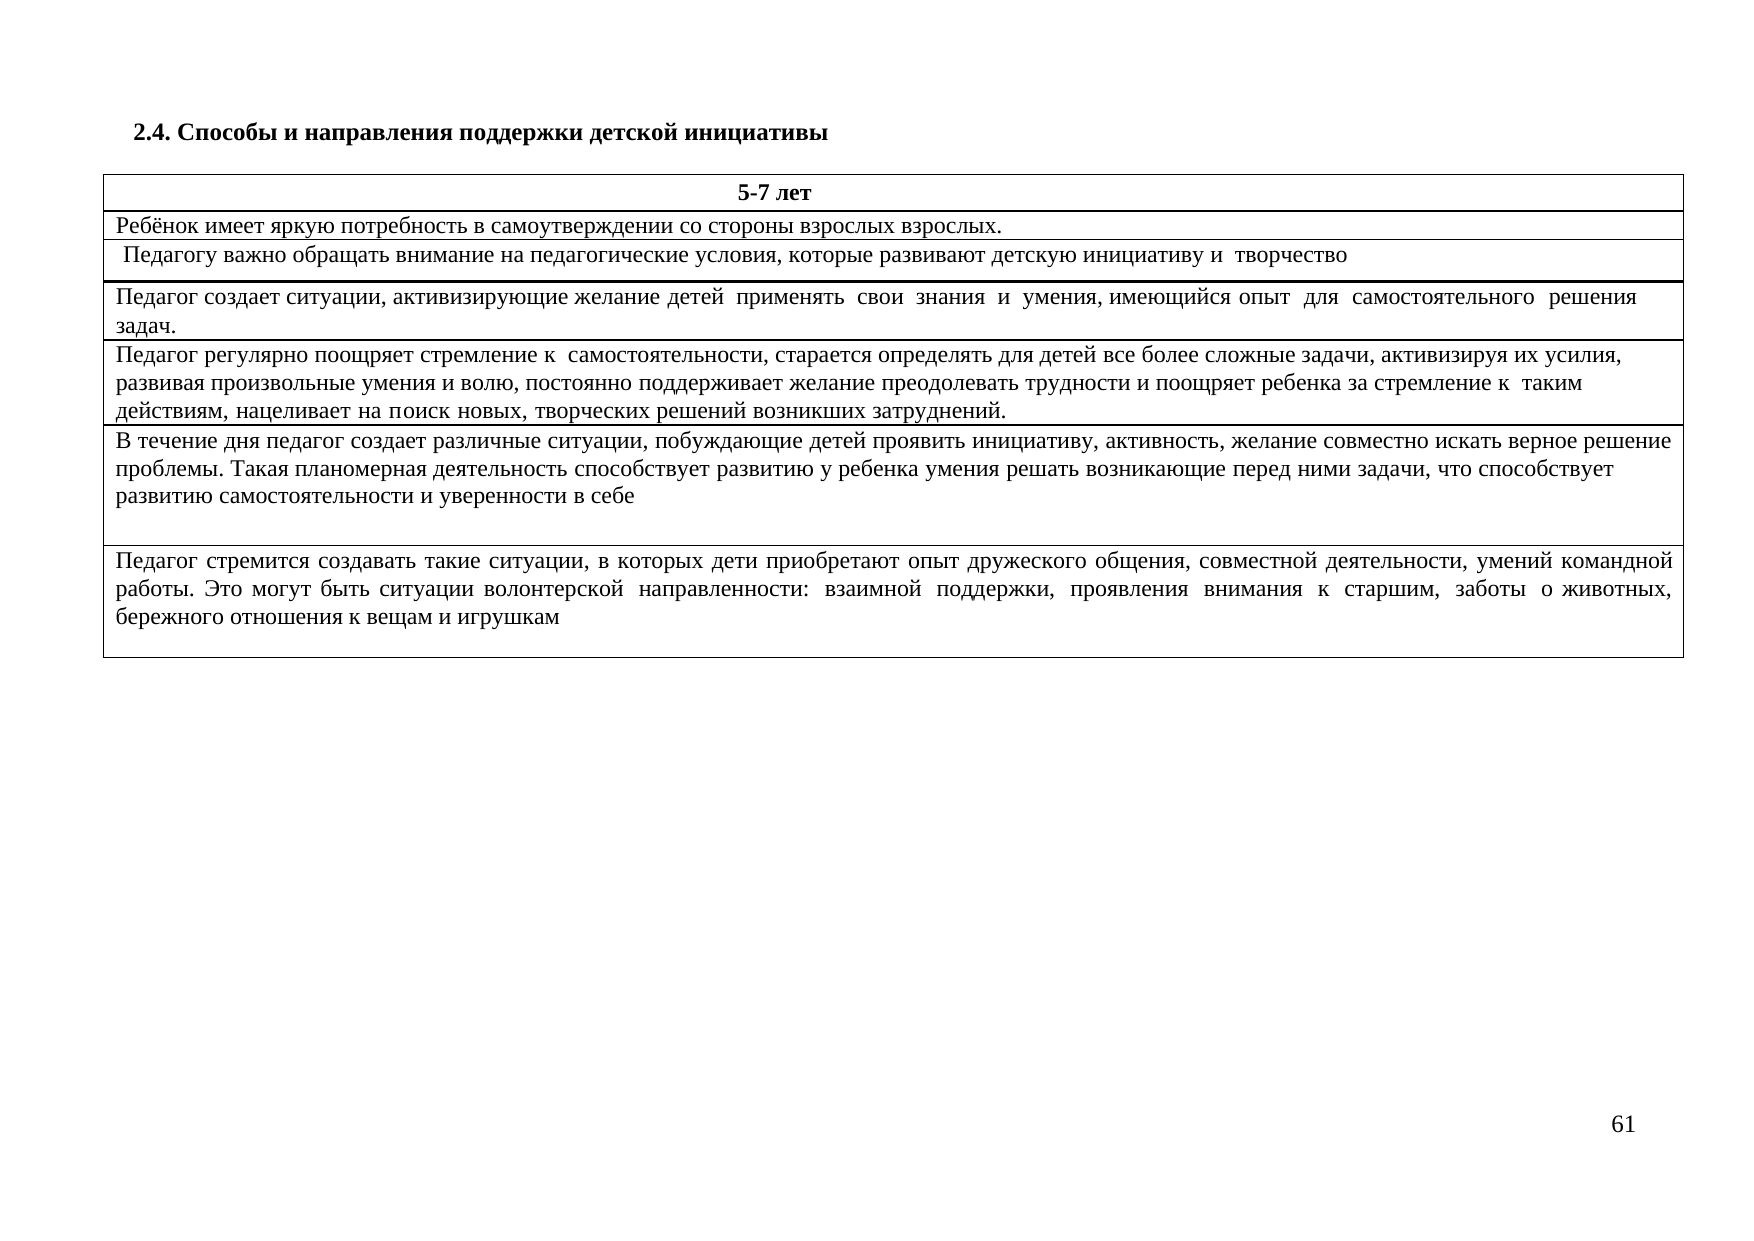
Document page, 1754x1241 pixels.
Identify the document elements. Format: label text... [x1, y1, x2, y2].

table_cell Ребёнок имеет яркую потребность в самоутверждении со стороны взрослых взрослых. [104, 212, 1683, 239]
table_cell Педагог стремится создавать такие ситуации, в которых дети приобретают опыт дружеского общения, совместной деятельности, умений командной работы. Это могут быть ситуации волонтерской направленности: взаимной поддержки, проявления внимания к старшим, заботы о животных, бережного отношения к вещам и игрушкам [104, 546, 1683, 657]
table_header 5-7 лет [104, 175, 1683, 209]
table_cell Педагог создает ситуации, активизирующие желание детей применять свои знания и умения, имеющийся опыт для самостоятельного решения задач. [104, 283, 1683, 338]
table_cell Педагогу важно обращать внимание на педагогические условия, которые развивают детскую инициативу и творчество [104, 240, 1683, 280]
text 2.4. Способы и направления поддержки детской инициативы [133, 118, 1614, 146]
table_cell В течение дня педагог создает различные ситуации, побуждающие детей проявить инициативу, активность, желание совместно искать верное решение проблемы. Такая планомерная деятельность способствует развитию у ребенка умения решать возникающие перед ними задачи, что способствует развитию самостоятельности и уверенности в себе [104, 426, 1683, 545]
table_cell Педагог регулярно поощряет стремление к самостоятельности, старается определять для детей все более сложные задачи, активизируя их усилия, развивая произвольные умения и волю, постоянно поддерживает желание преодолевать трудности и поощряет ребенка за стремление к таким действиям, нацеливает на поиск новых, творческих решений возникших затруднений. [104, 341, 1683, 424]
